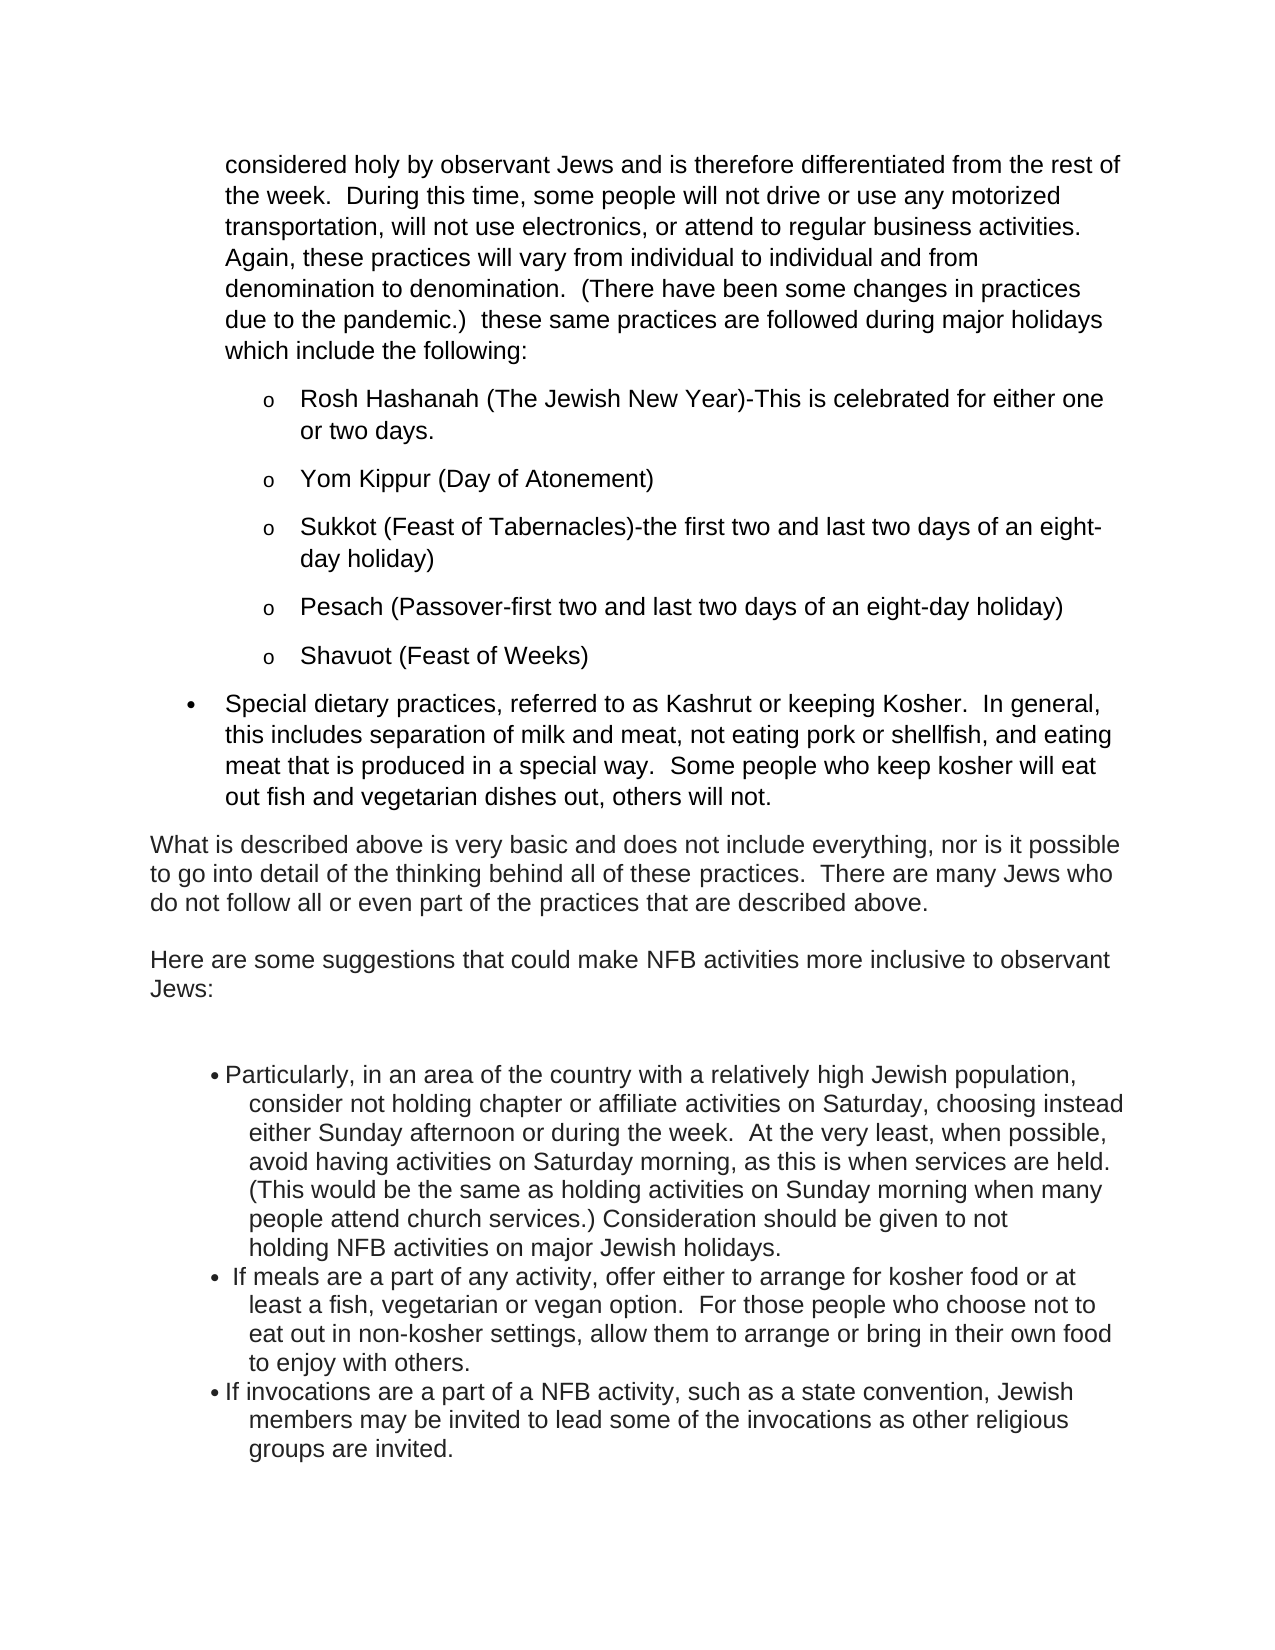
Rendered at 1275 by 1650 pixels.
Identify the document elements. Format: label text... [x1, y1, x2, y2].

list Yom Kippur (Day of Atonement) [262, 464, 1125, 493]
list If meals are a part of any activity, offer either to arrange for kosher food or at least a fish, vegetarian or vegan option. For those people who choose not to eat out in non-kosher settings, allow them to arrange or bring in their own food to enjoy with others. [211, 1262, 1125, 1377]
list Pesach (Passover-first two and last two days of an eight-day holiday) [262, 592, 1125, 622]
list Special dietary practices, referred to as Kashrut or keeping Kosher. In general, this includes separation of milk and meat, not eating pork or shellfish, and eating meat that is produced in a special way. Some people who keep kosher will eat out fish and vegetarian dishes out, others will not. [187, 689, 1125, 811]
list Rosh Hashanah (The Jewish New Year)-This is celebrated for either one or two days. [262, 384, 1125, 445]
list Shavuot (Feast of Weeks) [262, 641, 1125, 670]
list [187, 150, 1125, 365]
list If invocations are a part of a NFB activity, such as a state convention, Jewish members may be invited to lead some of the invocations as other religious groups are invited. [211, 1377, 1125, 1463]
list Particularly, in an area of the country with a relatively high Jewish population, consider not holding chapter or affiliate activities on Saturday, choosing instead either Sunday afternoon or during the week. At the very least, when possible, avoid having activities on Saturday morning, as this is when services are held. (This would be the same as holding activities on Sunday morning when many people attend church services.) Consideration should be given to not holding NFB activities on major Jewish holidays. [211, 1061, 1125, 1262]
text Here are some suggestions that could make NFB activities more inclusive to observant Jews: [150, 945, 1125, 1003]
list Sukkot (Feast of Tabernacles)-the first two and last two days of an eight-day holiday) [262, 512, 1125, 573]
text What is described above is very basic and does not include everything, nor is it possible to go into detail of the thinking behind all of these practices. There are many Jews who do not follow all or even part of the practices that are described above. [150, 830, 1125, 916]
